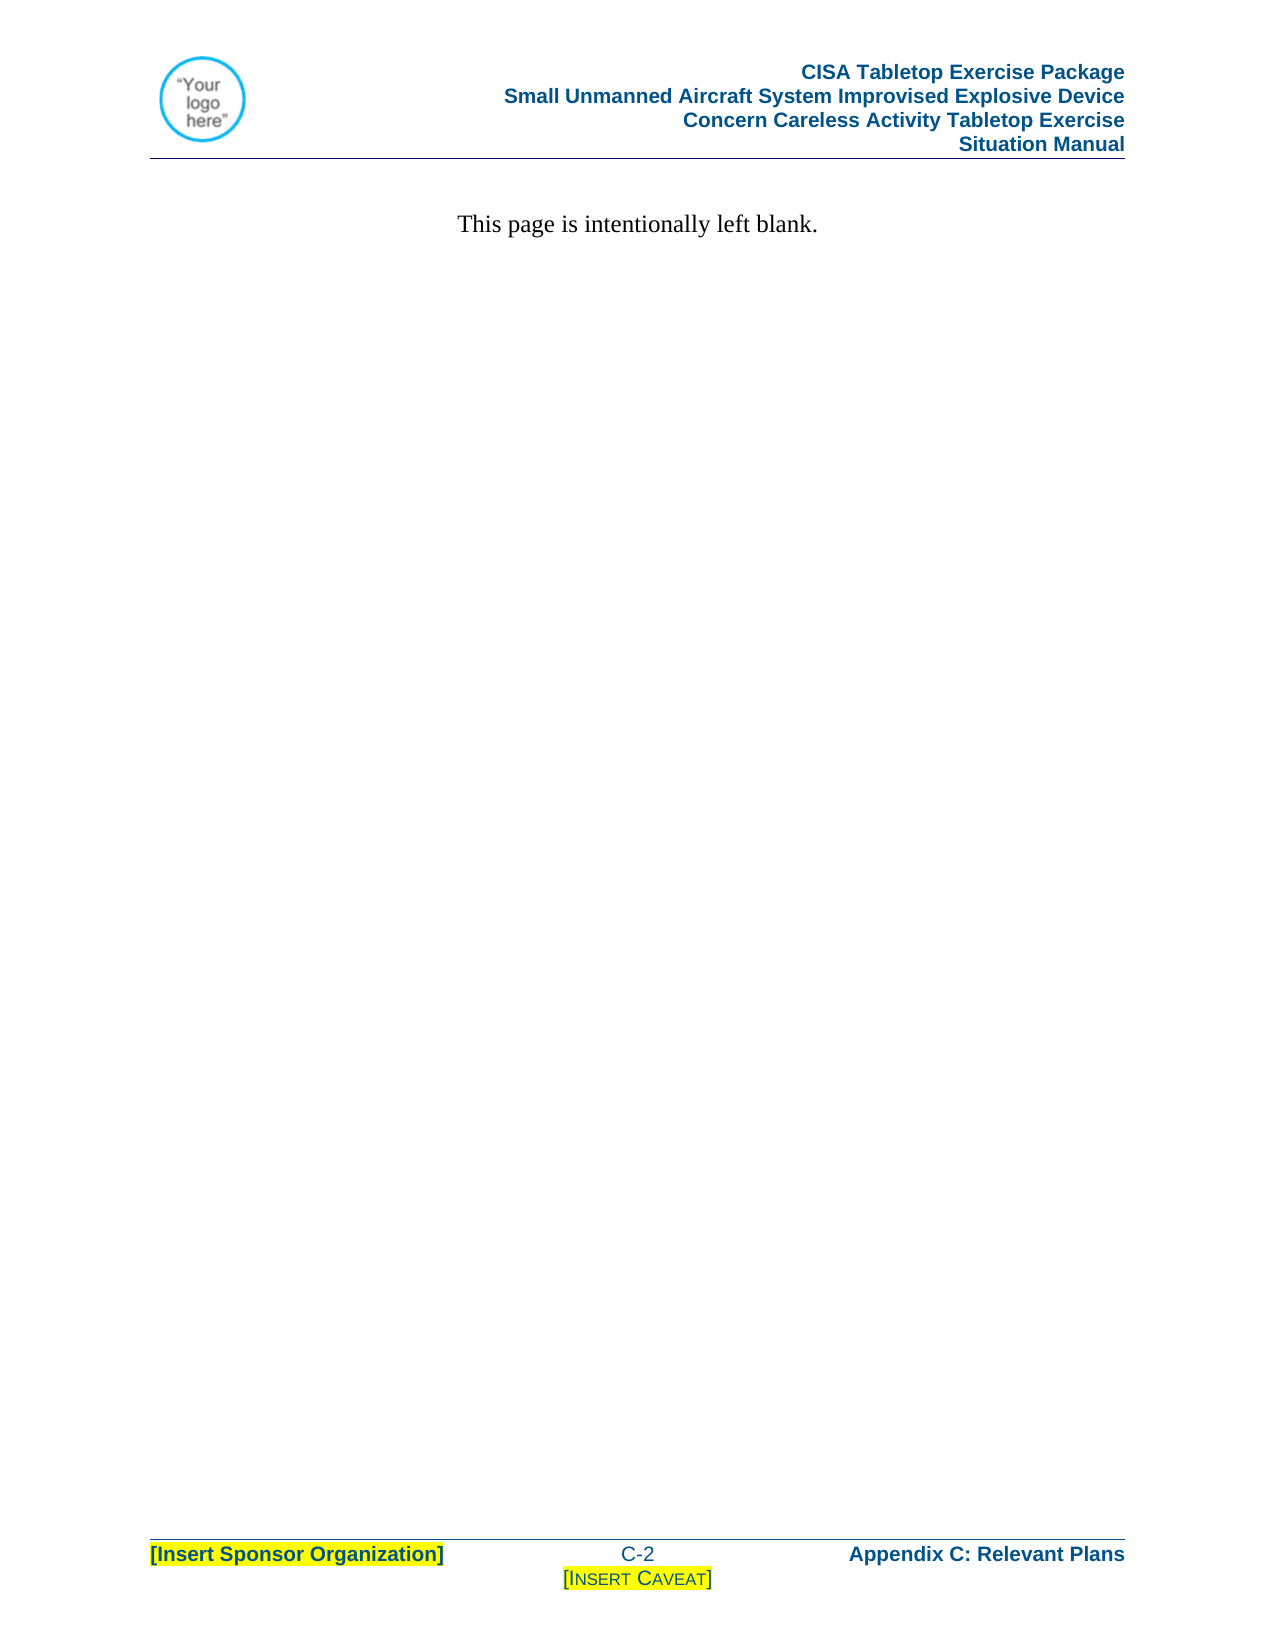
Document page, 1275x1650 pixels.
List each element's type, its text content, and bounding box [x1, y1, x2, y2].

text This page is intentionally left blank. [150, 209, 1125, 238]
picture [159, 56, 254, 144]
picture [159, 56, 201, 97]
picture [163, 60, 243, 139]
